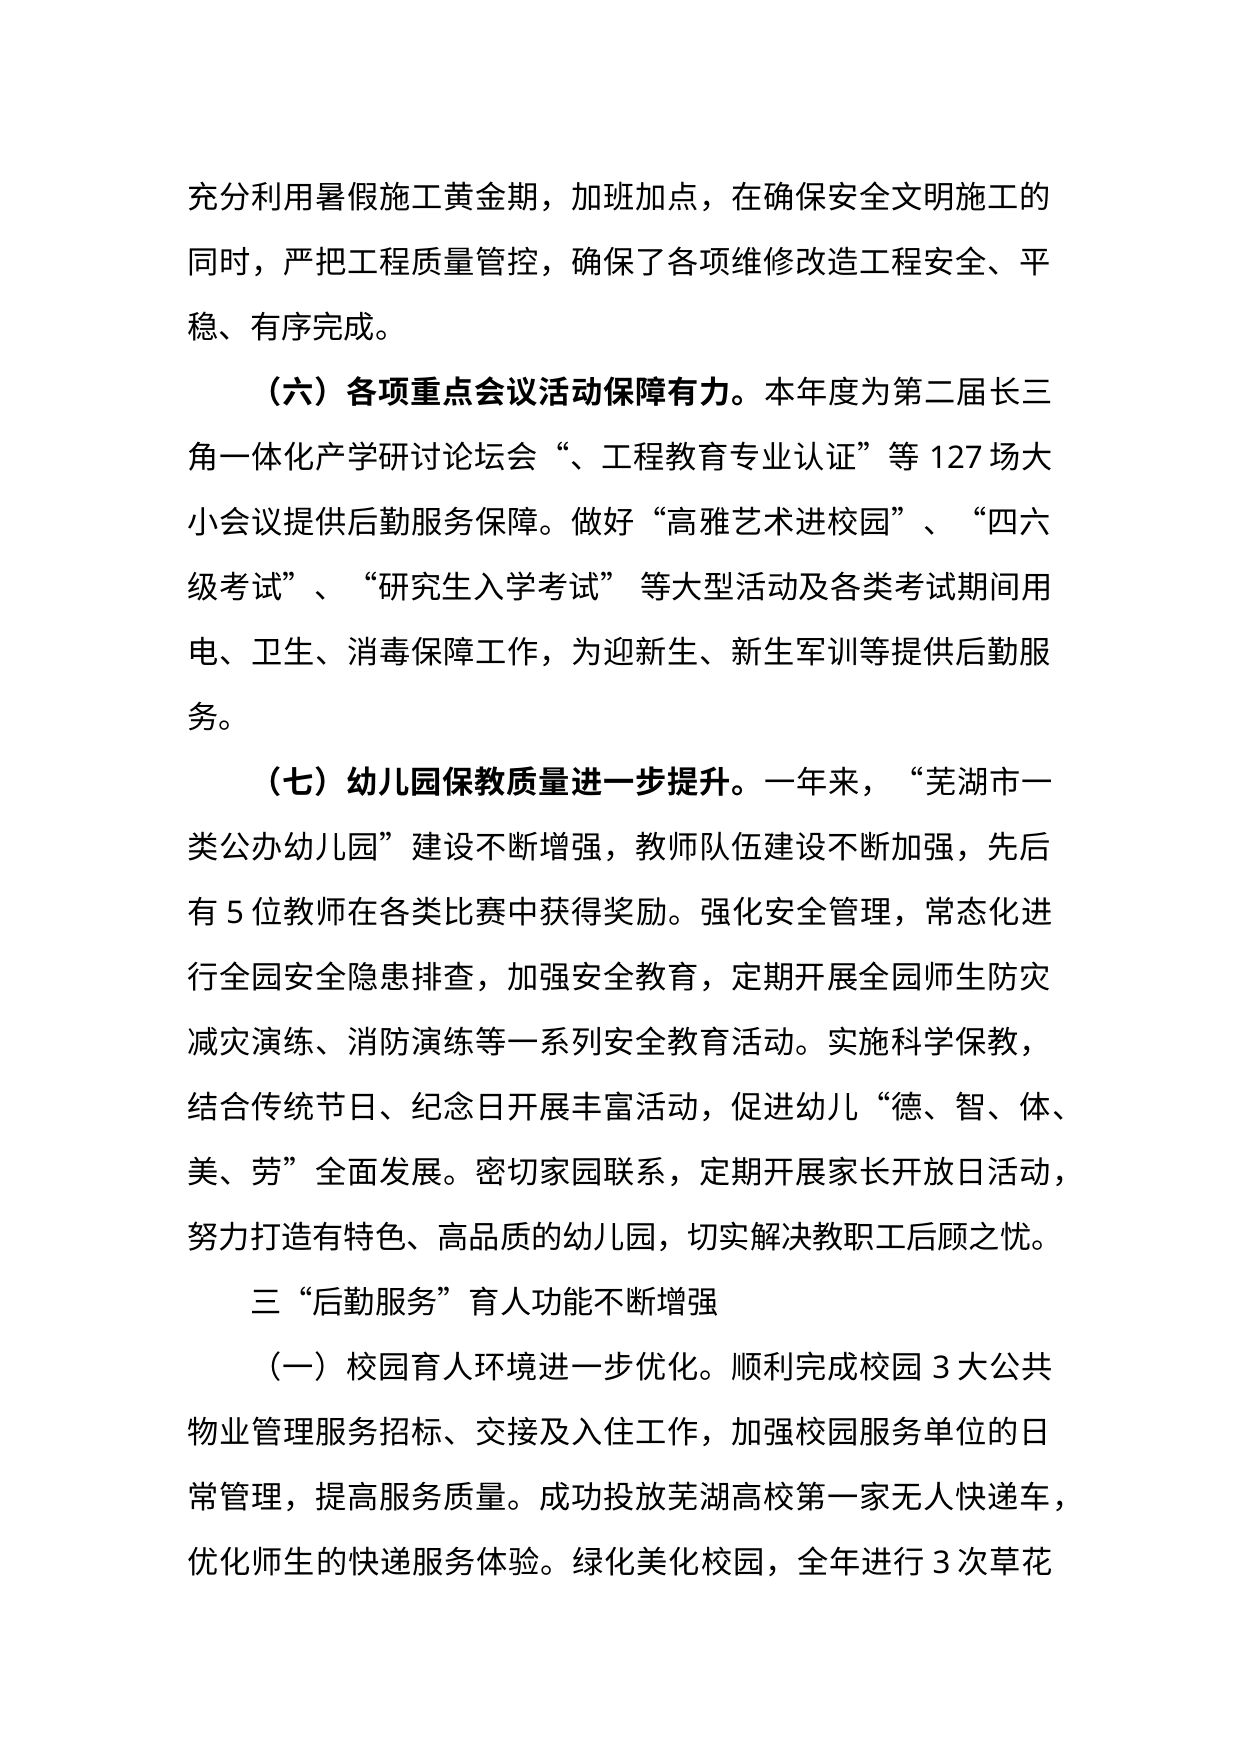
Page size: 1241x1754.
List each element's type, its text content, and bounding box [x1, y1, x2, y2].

text 三“后勤服务”育人功能不断增强 [187, 1267, 1053, 1332]
text （六）各项重点会议活动保障有力。本年度为第二届长三角一体化产学研讨论坛会“、工程教育专业认证”等127场大小会议提供后勤服务保障。做好“高雅艺术进校园”、“四六级考试”、“研究生入学考试” 等大型活动及各类考试期间用电、卫生、消毒保障工作，为迎新生、新生军训等提供后勤服务。 [187, 357, 1053, 747]
text （七）幼儿园保教质量进一步提升。一年来，“芜湖市一类公办幼儿园”建设不断增强，教师队伍建设不断加强，先后有5位教师在各类比赛中获得奖励。强化安全管理，常态化进行全园安全隐患排查，加强安全教育，定期开展全园师生防灾减灾演练、消防演练等一系列安全教育活动。实施科学保教，结合传统节日、纪念日开展丰富活动，促进幼儿“德、智、体、美、劳”全面发展。密切家园联系，定期开展家长开放日活动，努力打造有特色、高品质的幼儿园，切实解决教职工后顾之忧。 [187, 747, 1053, 1267]
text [187, 162, 1053, 357]
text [187, 1332, 1053, 1592]
